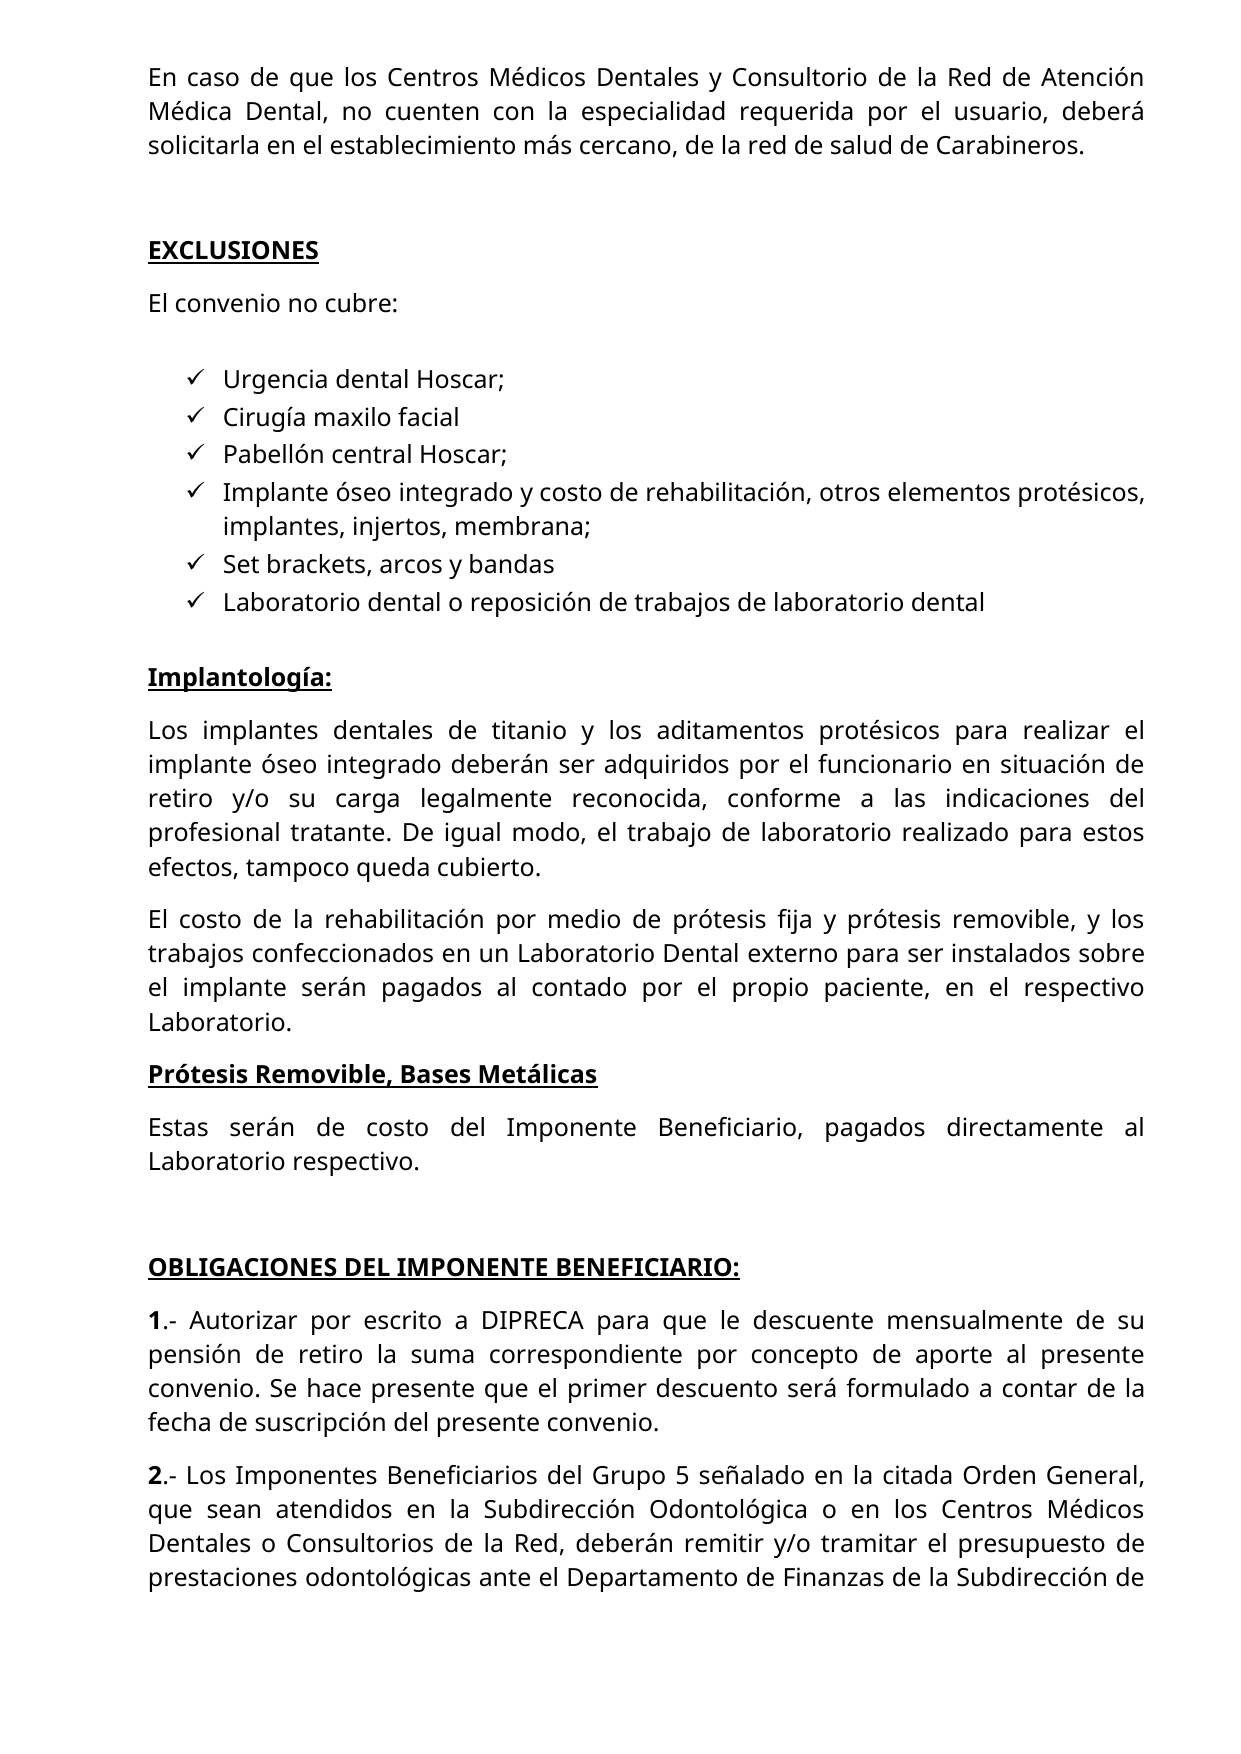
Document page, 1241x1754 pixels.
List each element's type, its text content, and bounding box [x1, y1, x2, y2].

list Urgencia dental Hoscar; [185, 361, 1146, 395]
list Set brackets, arcos y bandas [185, 547, 1146, 581]
list Cirugía maxilo facial [185, 399, 1146, 433]
text OBLIGACIONES DEL IMPONENTE BENEFICIARIO: [148, 1249, 1146, 1283]
text Los implantes dentales de titanio y los aditamentos protésicos para realizar el implante óseo integrado deberán ser adquiridos por el funcionario en situación de retiro y/o su carga legalmente reconocida, conforme a las indicaciones del profesional tratante. De igual modo, el trabajo de laboratorio realizado para estos efectos, tampoco queda cubierto. [148, 713, 1146, 883]
text Estas serán de costo del Imponente Beneficiario, pagados directamente al Laboratorio respectivo. [148, 1110, 1146, 1178]
list Laboratorio dental o reposición de trabajos de laboratorio dental [185, 584, 1146, 618]
text Implantología: [148, 660, 1146, 694]
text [148, 1457, 1146, 1593]
list Pabellón central Hoscar; [185, 437, 1146, 471]
text El costo de la rehabilitación por medio de prótesis fija y prótesis removible, y los trabajos confeccionados en un Laboratorio Dental externo para ser instalados sobre el implante serán pagados al contado por el propio paciente, en el respectivo Laboratorio. [148, 902, 1146, 1038]
text 1.- Autorizar por escrito a DIPRECA para que le descuente mensualmente de su pensión de retiro la suma correspondiente por concepto de aporte al presente convenio. Se hace presente que el primer descuento será formulado a contar de la fecha de suscripción del presente convenio. [148, 1302, 1146, 1438]
text Prótesis Removible, Bases Metálicas [148, 1057, 1146, 1091]
text EXCLUSIONES [148, 233, 1146, 267]
list Implante óseo integrado y costo de rehabilitación, otros elementos protésicos, implantes, injertos, membrana; [185, 475, 1146, 543]
text El convenio no cubre: [148, 286, 1146, 320]
text En caso de que los Centros Médicos Dentales y Consultorio de la Red de Atención Médica Dental, no cuenten con la especialidad requerida por el usuario, deberá solicitarla en el establecimiento más cercano, de la red de salud de Carabineros. [148, 59, 1146, 161]
